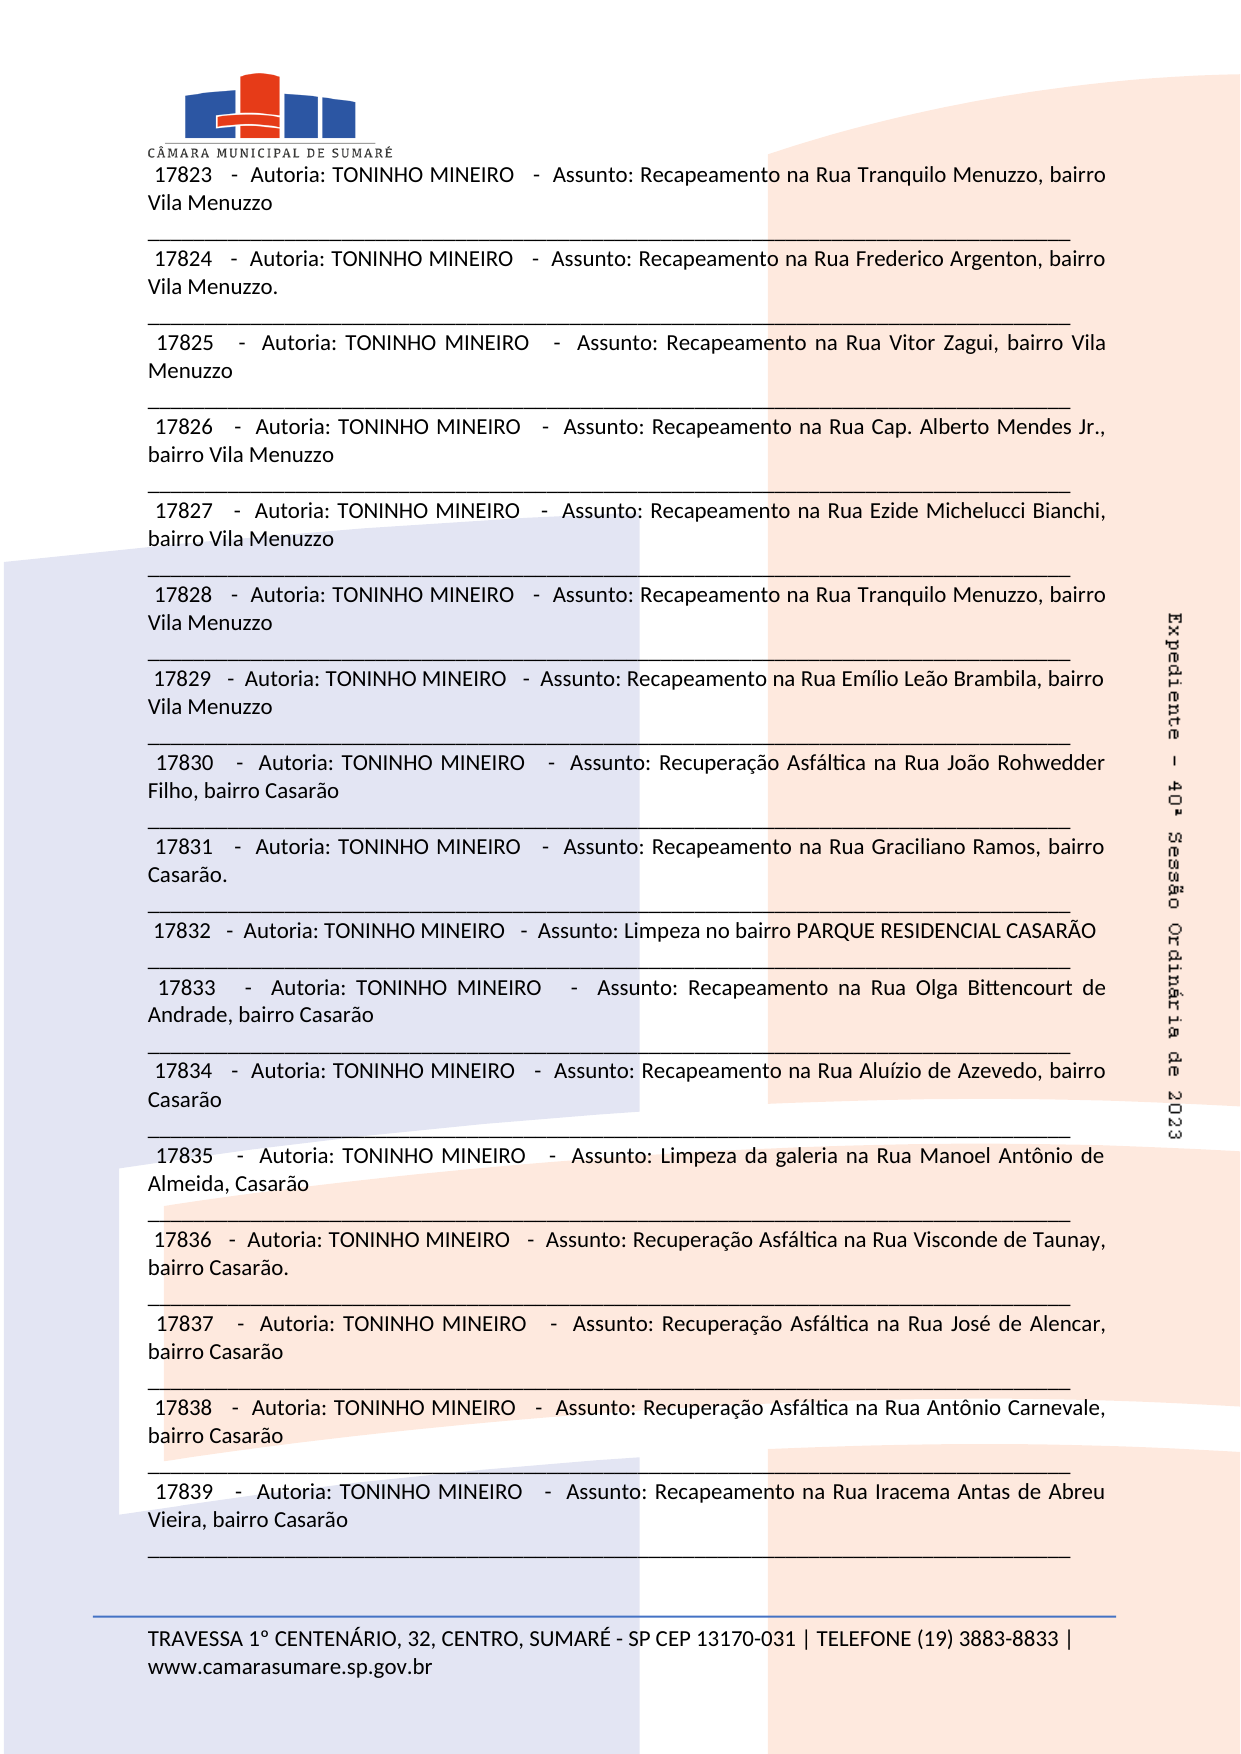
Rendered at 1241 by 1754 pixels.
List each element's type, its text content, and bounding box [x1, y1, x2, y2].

text 17830 - Autoria: TONINHO MINEIRO - Assunto: Recuperação Asfáltica na Rua João Rohwedder Filho, bairro Casarão [148, 748, 1107, 804]
text 17823 - Autoria: TONINHO MINEIRO - Assunto: Recapeamento na Rua Tranquilo Menuzzo, bairro Vila Menuzzo [148, 160, 1107, 216]
picture [1142, 609, 1205, 1145]
text _________________________________________________________________________________ [148, 1365, 1107, 1393]
text _________________________________________________________________________________ [148, 1113, 1107, 1141]
text 17837 - Autoria: TONINHO MINEIRO - Assunto: Recuperação Asfáltica na Rua José de Alencar, bairro Casarão [148, 1309, 1107, 1365]
text _________________________________________________________________________________ [148, 552, 1107, 580]
text 17833 - Autoria: TONINHO MINEIRO - Assunto: Recapeamento na Rua Olga Bittencourt de Andrade, bairro Casarão [148, 973, 1107, 1029]
text _________________________________________________________________________________ [148, 804, 1107, 832]
text _________________________________________________________________________________ [148, 300, 1107, 328]
text _________________________________________________________________________________ [148, 1197, 1107, 1225]
text _________________________________________________________________________________ [148, 1029, 1107, 1057]
text 17839 - Autoria: TONINHO MINEIRO - Assunto: Recapeamento na Rua Iracema Antas de Abreu Vieira, bairro Casarão [148, 1477, 1107, 1533]
text 17831 - Autoria: TONINHO MINEIRO - Assunto: Recapeamento na Rua Graciliano Ramos, bairro Casarão. [148, 832, 1107, 888]
text _________________________________________________________________________________ [148, 1533, 1107, 1561]
text 17838 - Autoria: TONINHO MINEIRO - Assunto: Recuperação Asfáltica na Rua Antônio Carnevale, bairro Casarão [148, 1393, 1107, 1449]
text _________________________________________________________________________________ [148, 216, 1107, 244]
text _________________________________________________________________________________ [148, 636, 1107, 664]
text 17824 - Autoria: TONINHO MINEIRO - Assunto: Recapeamento na Rua Frederico Argenton, bairro Vila Menuzzo. [148, 244, 1107, 300]
text 17835 - Autoria: TONINHO MINEIRO - Assunto: Limpeza da galeria na Rua Manoel Antônio de Almeida, Casarão [148, 1141, 1107, 1197]
text 17829 - Autoria: TONINHO MINEIRO - Assunto: Recapeamento na Rua Emílio Leão Brambila, bairro Vila Menuzzo [148, 664, 1107, 720]
text _________________________________________________________________________________ [148, 468, 1107, 496]
text _________________________________________________________________________________ [148, 888, 1107, 917]
text 17834 - Autoria: TONINHO MINEIRO - Assunto: Recapeamento na Rua Aluízio de Azevedo, bairro Casarão [148, 1057, 1107, 1113]
text 17836 - Autoria: TONINHO MINEIRO - Assunto: Recuperação Asfáltica na Rua Visconde de Taunay, bairro Casarão. [148, 1225, 1107, 1281]
text 17828 - Autoria: TONINHO MINEIRO - Assunto: Recapeamento na Rua Tranquilo Menuzzo, bairro Vila Menuzzo [148, 580, 1107, 636]
text 17826 - Autoria: TONINHO MINEIRO - Assunto: Recapeamento na Rua Cap. Alberto Mendes Jr., bairro Vila Menuzzo [148, 412, 1107, 468]
text _________________________________________________________________________________ [148, 944, 1107, 973]
text 17825 - Autoria: TONINHO MINEIRO - Assunto: Recapeamento na Rua Vitor Zagui, bairro Vila Menuzzo [148, 328, 1107, 384]
text _________________________________________________________________________________ [148, 1281, 1107, 1309]
text _________________________________________________________________________________ [148, 720, 1107, 748]
text _________________________________________________________________________________ [148, 1449, 1107, 1477]
text _________________________________________________________________________________ [148, 384, 1107, 412]
text 17832 - Autoria: TONINHO MINEIRO - Assunto: Limpeza no bairro PARQUE RESIDENCIAL CASARÃO [148, 917, 1107, 944]
text 17827 - Autoria: TONINHO MINEIRO - Assunto: Recapeamento na Rua Ezide Michelucci Bianchi, bairro Vila Menuzzo [148, 496, 1107, 552]
picture [147, 73, 394, 160]
